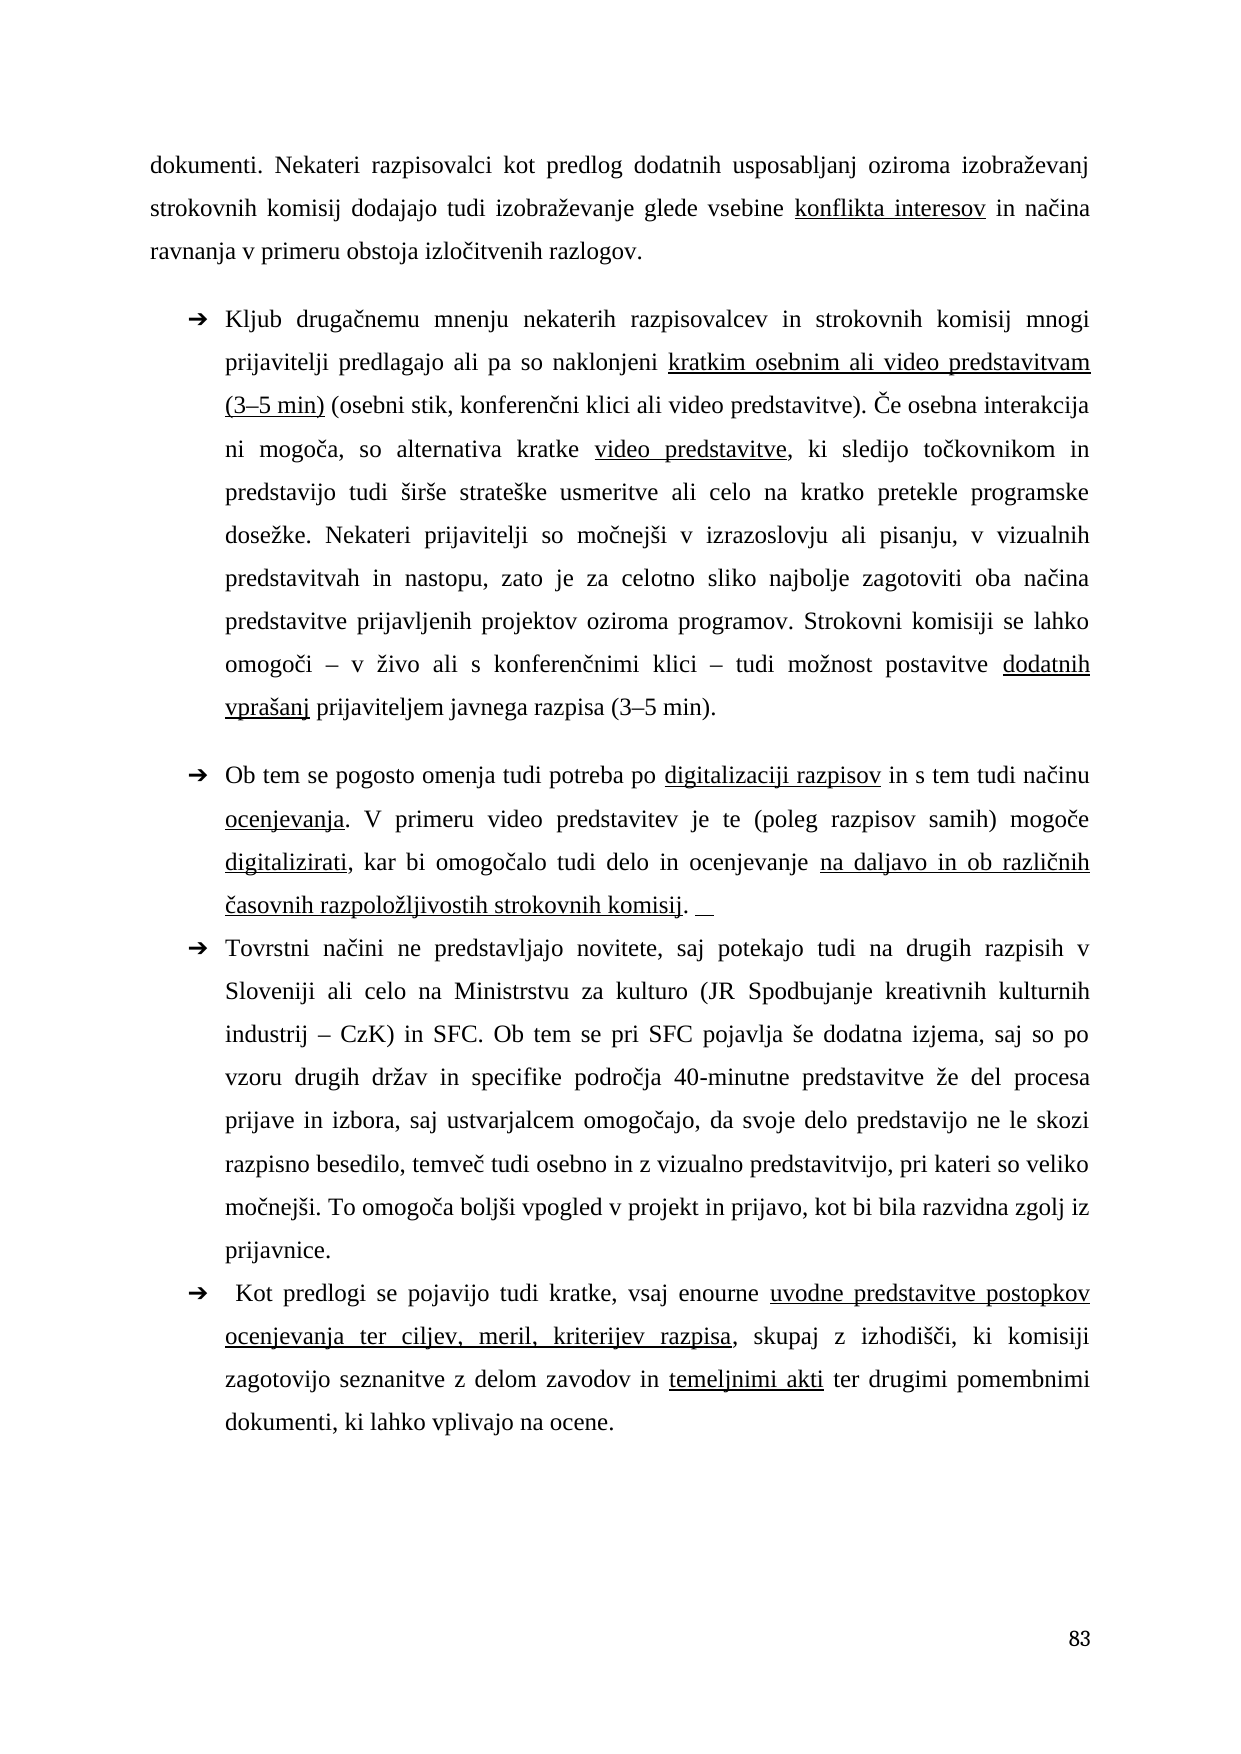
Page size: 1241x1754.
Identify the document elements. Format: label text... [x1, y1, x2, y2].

list Tovrstni načini ne predstavljajo novitete, saj potekajo tudi na drugih razpisih v Sloveniji ali celo na Ministrstvu za kulturo (JR Spodbujanje kreativnih kulturnih industrij – CzK) in SFC. Ob tem se pri SFC pojavlja še dodatna izjema, saj so po vzoru drugih držav in specifike področja 40-minutne predstavitve že del procesa prijave in izbora, saj ustvarjalcem omogočajo, da svoje delo predstavijo ne le skozi razpisno besedilo, temveč tudi osebno in z vizualno predstavitvijo, pri kateri so veliko močnejši. To omogoča boljši vpogled v projekt in prijavo, kot bi bila razvidna zgolj iz prijavnice. [187, 933, 1090, 1264]
list Ob tem se pogosto omenja tudi potreba po digitalizaciji razpisov in s tem tudi načinu ocenjevanja. V primeru video predstavitev je te (poleg razpisov samih) mogoče digitalizirati, kar bi omogočalo tudi delo in ocenjevanje na daljavo in ob različnih časovnih razpoložljivostih strokovnih komisij. [187, 761, 1090, 919]
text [150, 150, 1090, 265]
list Kot predlogi se pojavijo tudi kratke, vsaj enourne uvodne predstavitve postopkov ocenjevanja ter ciljev, meril, kriterijev razpisa, skupaj z izhodišči, ki komisiji zagotovijo seznanitve z delom zavodov in temeljnimi akti ter drugimi pomembnimi dokumenti, ki lahko vplivajo na ocene. [187, 1278, 1090, 1436]
list Kljub drugačnemu mnenju nekaterih razpisovalcev in strokovnih komisij mnogi prijavitelji predlagajo ali pa so naklonjeni kratkim osebnim ali video predstavitvam (3–5 min) (osebni stik, konferenčni klici ali video predstavitve). Če osebna interakcija ni mogoča, so alternativa kratke video predstavitve, ki sledijo točkovnikom in predstavijo tudi širše strateške usmeritve ali celo na kratko pretekle programske dosežke. Nekateri prijavitelji so močnejši v izrazoslovju ali pisanju, v vizualnih predstavitvah in nastopu, zato je za celotno sliko najbolje zagotoviti oba načina predstavitve prijavljenih projektov oziroma programov. Strokovni komisiji se lahko omogoči – v živo ali s konferenčnimi klici – tudi možnost postavitve dodatnih vprašanj prijaviteljem javnega razpisa (3–5 min). [187, 304, 1090, 721]
